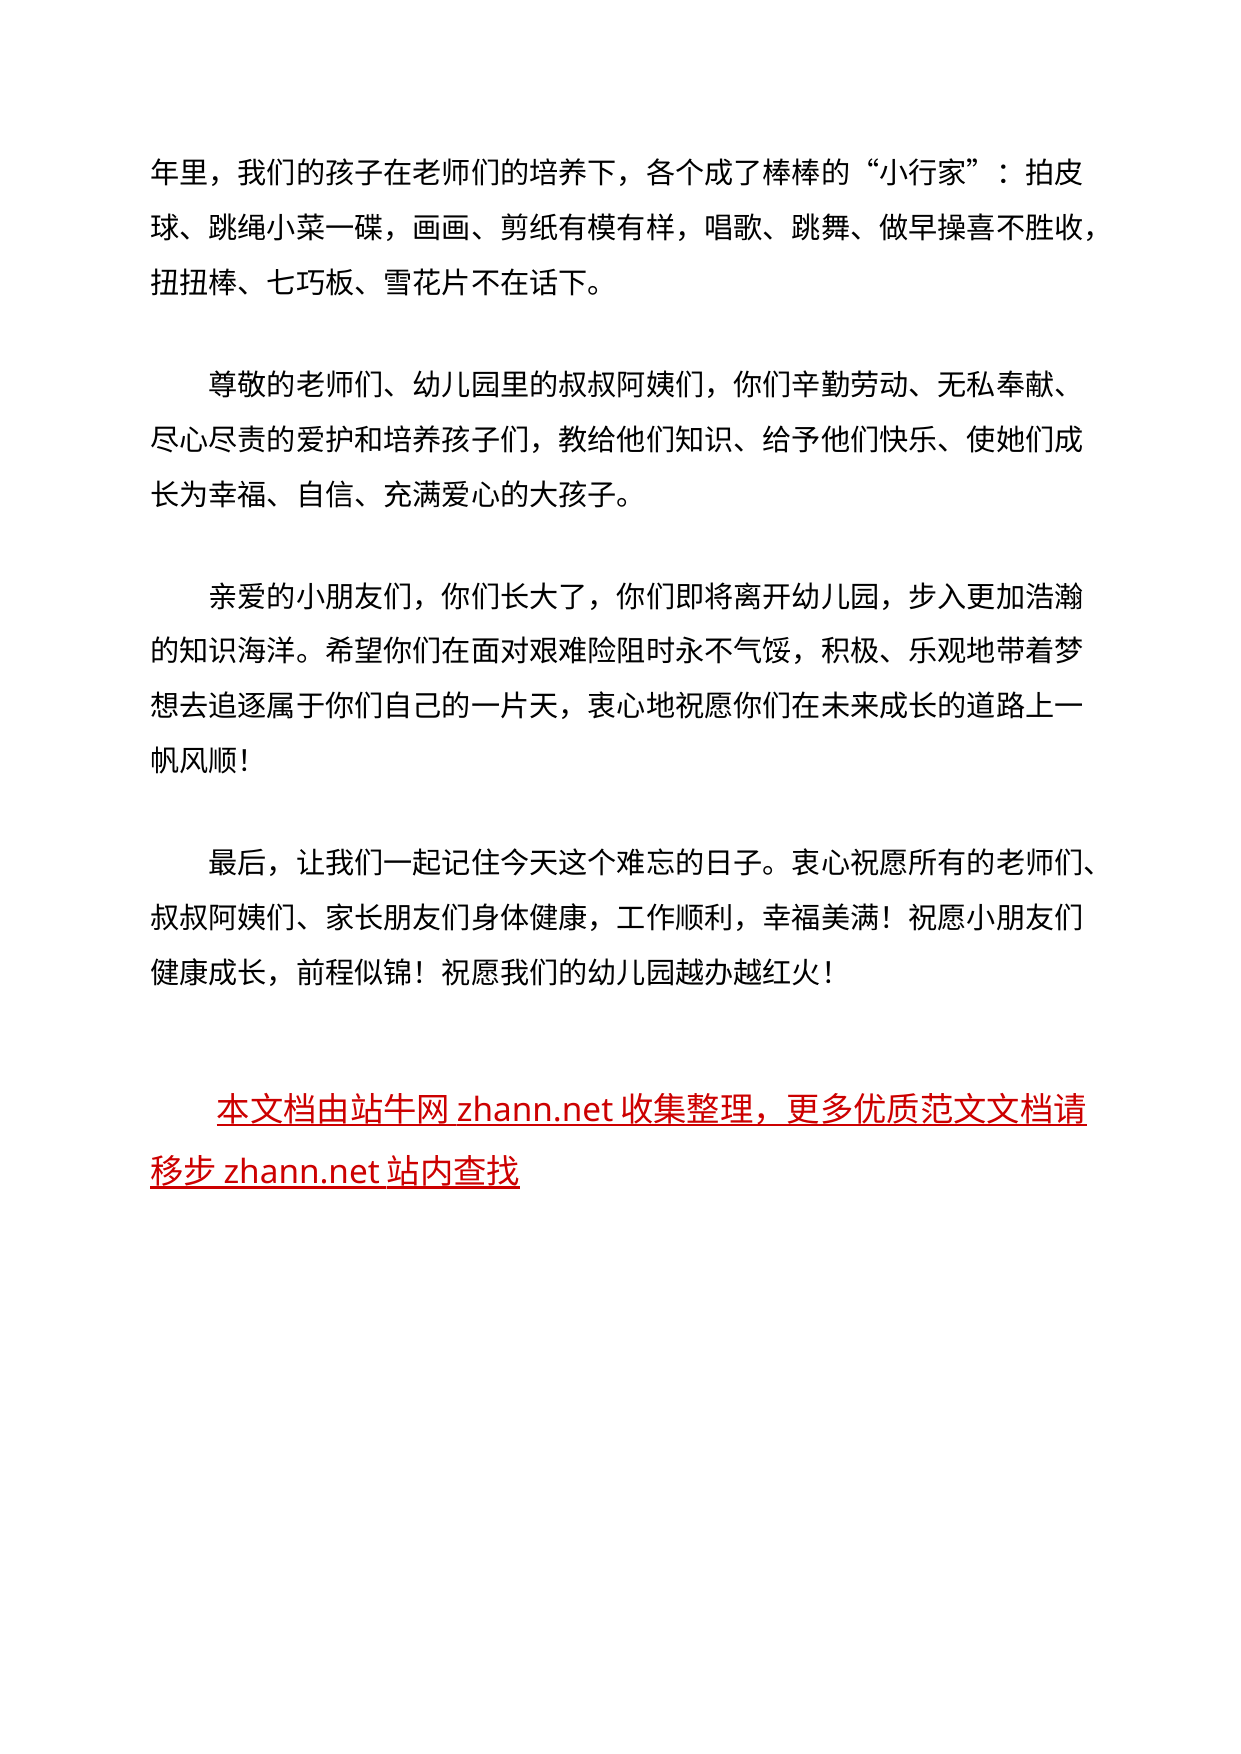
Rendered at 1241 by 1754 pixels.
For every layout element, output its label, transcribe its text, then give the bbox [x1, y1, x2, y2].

text 本文档由站牛网zhann.net收集整理，更多优质范文文档请移步zhann.net站内查找 [150, 1082, 1090, 1194]
text 尊敬的老师们、幼儿园里的叔叔阿姨们，你们辛勤劳动、无私奉献、尽心尽责的爱护和培养孩子们，教给他们知识、给予他们快乐、使她们成长为幸福、自信、充满爱心的大孩子。 [150, 362, 1090, 514]
text 最后，让我们一起记住今天这个难忘的日子。衷心祝愿所有的老师们、叔叔阿姨们、家长朋友们身体健康，工作顺利，幸福美满！祝愿小朋友们健康成长，前程似锦！祝愿我们的幼儿园越办越红火！ [150, 839, 1090, 992]
text 亲爱的小朋友们，你们长大了，你们即将离开幼儿园，步入更加浩瀚的知识海洋。希望你们在面对艰难险阻时永不气馁，积极、乐观地带着梦想去追逐属于你们自己的一片天，衷心地祝愿你们在未来成长的道路上一帆风顺！ [150, 573, 1090, 780]
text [150, 150, 1090, 302]
